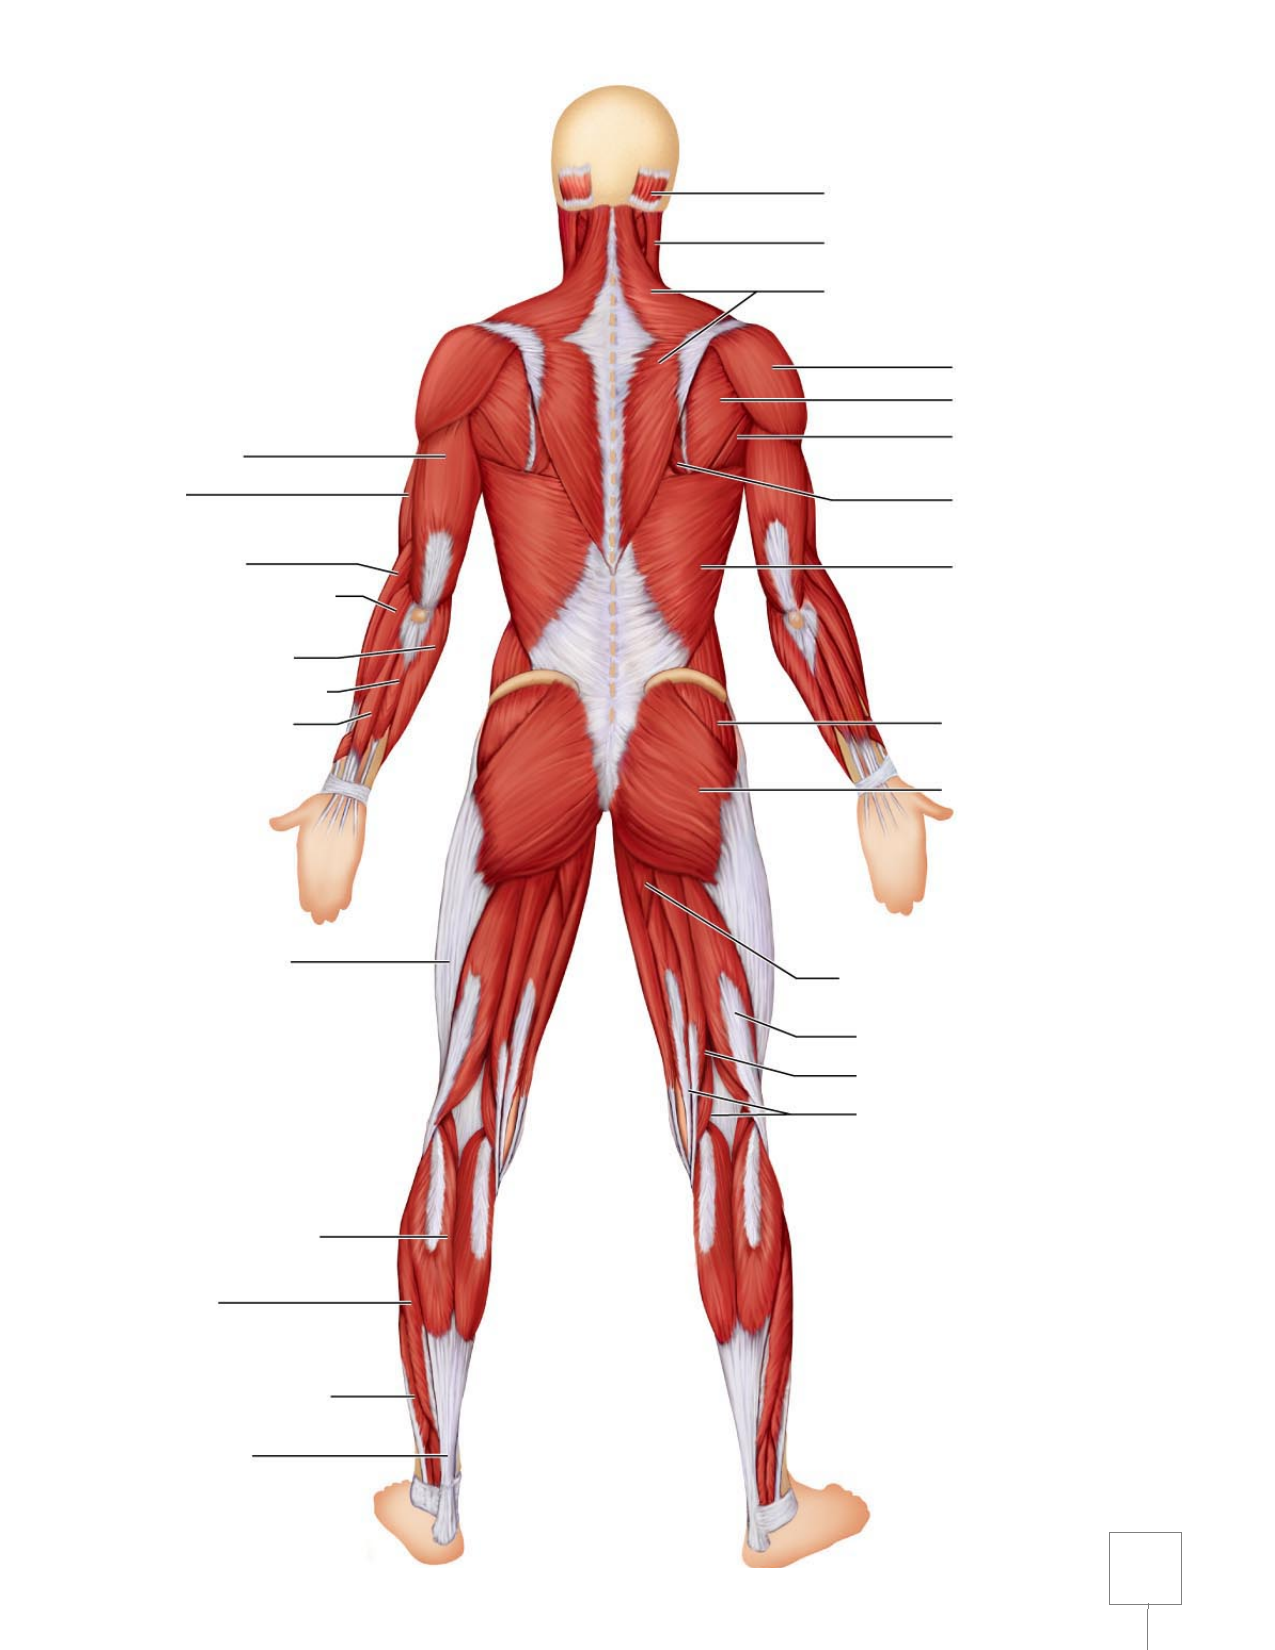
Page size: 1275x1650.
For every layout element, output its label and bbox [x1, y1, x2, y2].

picture [186, 68, 958, 1565]
